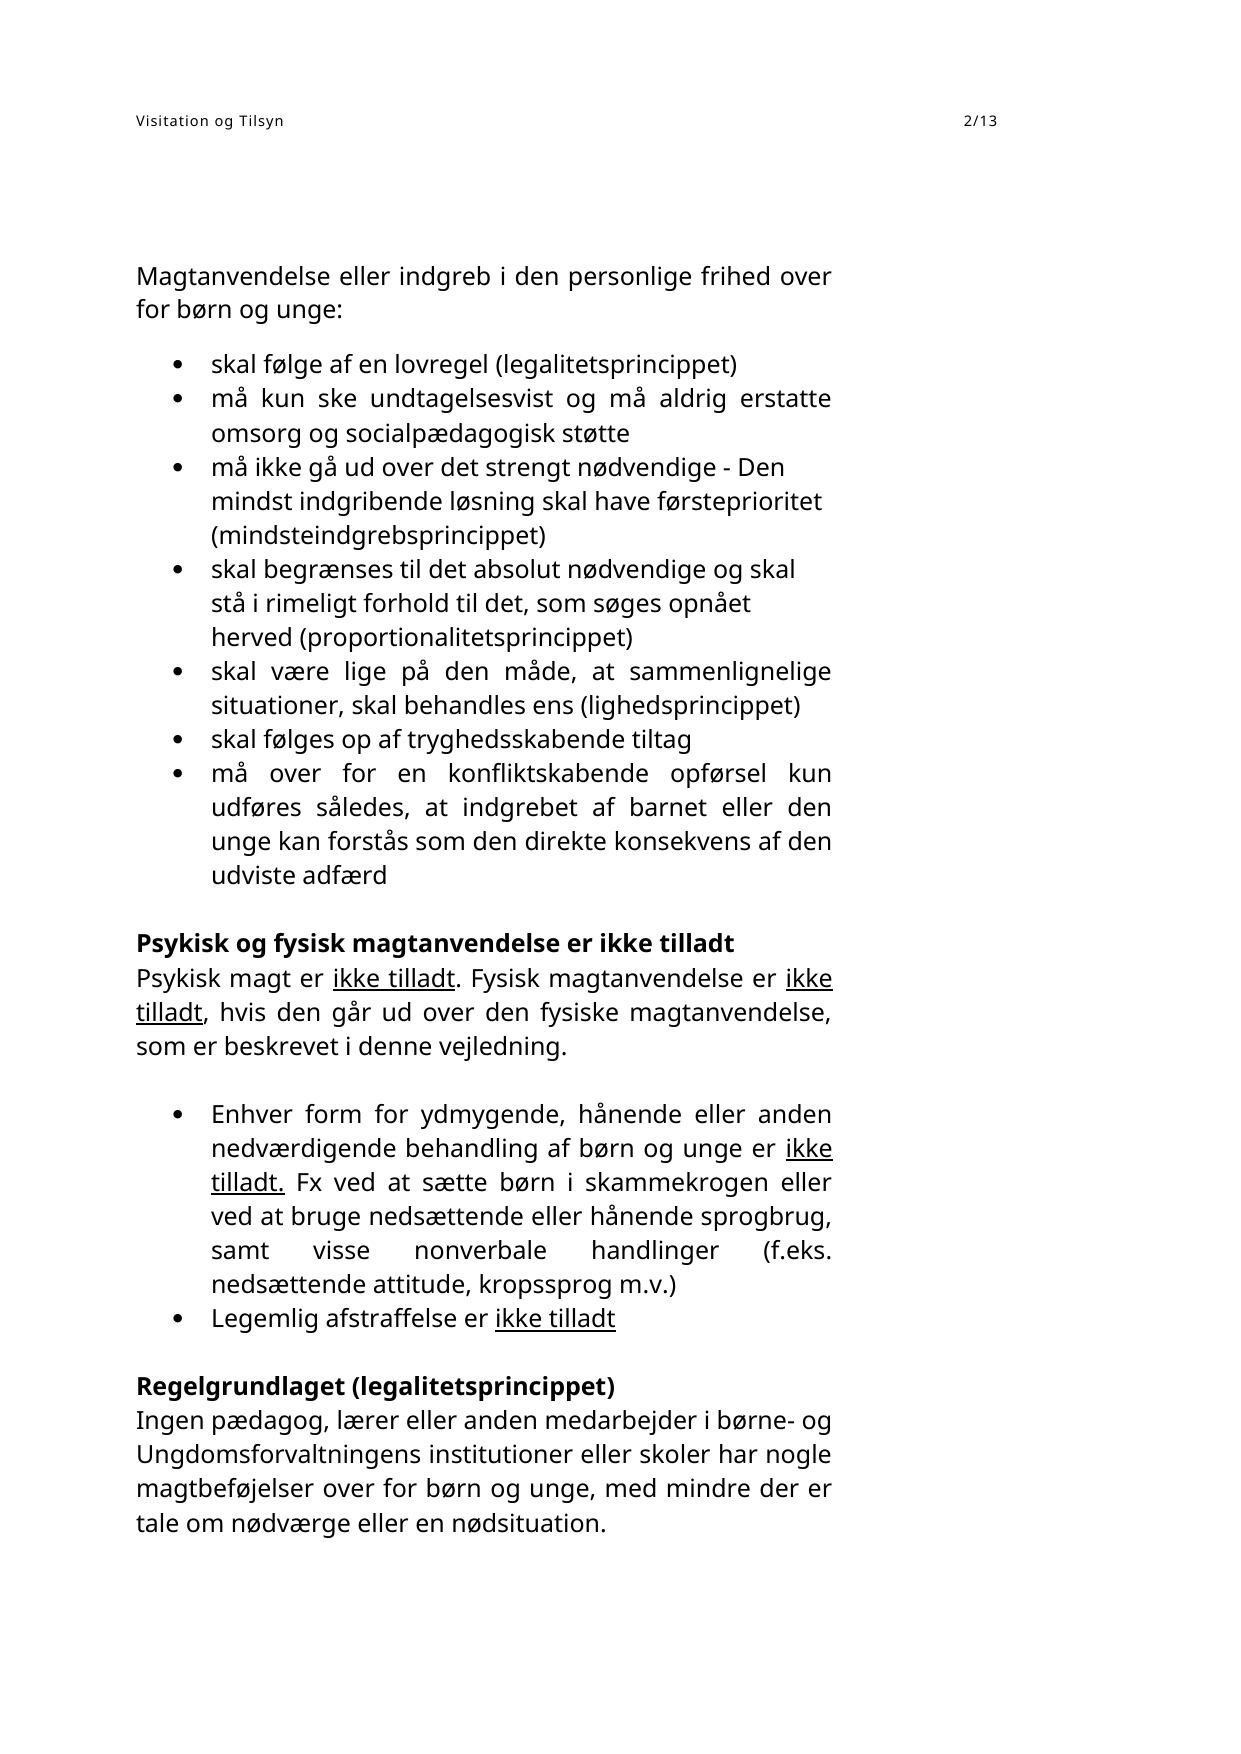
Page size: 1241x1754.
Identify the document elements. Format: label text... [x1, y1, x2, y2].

list må ikke gå ud over det strengt nødvendige - Den mindst indgribende løsning skal have førsteprioritet (mindsteindgrebsprincippet) [173, 449, 833, 551]
text Ingen pædagog, lærer eller anden medarbejder i børne- og Ungdomsforvaltningens institutioner eller skoler har nogle magtbeføjelser over for børn og unge, med mindre der er tale om nødværge eller en nødsituation. [136, 1403, 833, 1539]
list må kun ske undtagelsesvist og må aldrig erstatte omsorg og socialpædagogisk støtte [173, 381, 833, 449]
list må over for en konfliktskabende opførsel kun udføres således, at indgrebet af barnet eller den unge kan forstås som den direkte konsekvens af den udviste adfærd [173, 756, 833, 892]
list skal begrænses til det absolut nødvendige og skal stå i rimeligt forhold til det, som søges opnået herved (proportionalitetsprincippet) [173, 551, 833, 654]
list Legemlig afstraffelse er ikke tilladt [173, 1301, 833, 1335]
text Regelgrundlaget (legalitetsprincippet) [136, 1369, 833, 1403]
list skal være lige på den måde, at sammenlignelige situationer, skal behandles ens (lighedsprincippet) [173, 654, 833, 722]
list skal følge af en lovregel (legalitetsprincippet) [173, 347, 833, 381]
list skal følges op af tryghedsskabende tiltag [173, 722, 833, 756]
text Psykisk magt er ikke tilladt. Fysisk magtanvendelse er ikke tilladt, hvis den går ud over den fysiske magtanvendelse, som er beskrevet i denne vejledning. [136, 960, 833, 1062]
text Psykisk og fysisk magtanvendelse er ikke tilladt [136, 926, 833, 960]
text Magtanvendelse eller indgreb i den personlige frihed over for børn og unge: [136, 258, 833, 326]
list Enhver form for ydmygende, hånende eller anden nedværdigende behandling af børn og unge er ikke tilladt. Fx ved at sætte børn i skammekrogen eller ved at bruge nedsættende eller hånende sprogbrug, samt visse nonverbale handlinger (f.eks. nedsættende attitude, kropssprog m.v.) [173, 1096, 833, 1301]
